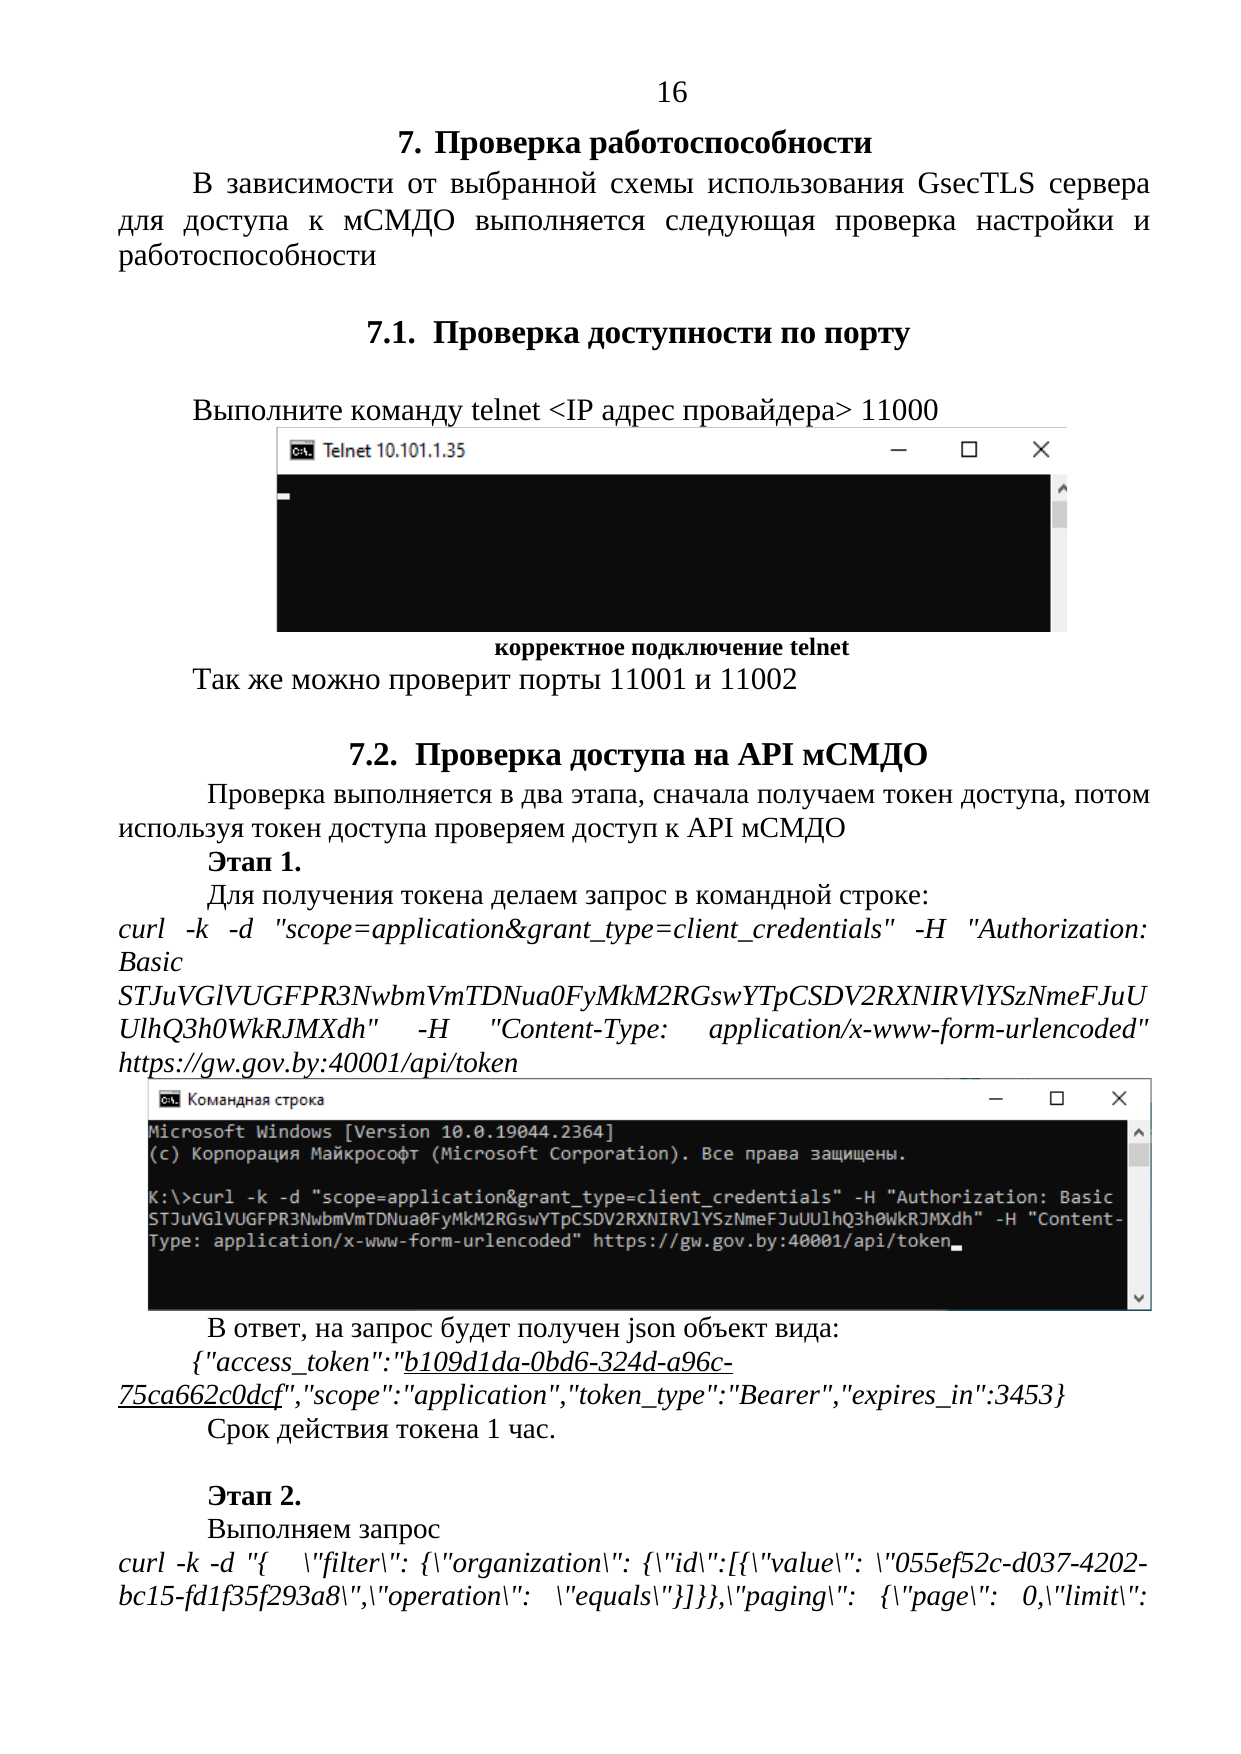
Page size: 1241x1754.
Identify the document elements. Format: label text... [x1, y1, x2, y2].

text Срок действия токена 1 час. [118, 1411, 1152, 1444]
text Этап 1. [118, 844, 1152, 877]
subtitle Проверка доступности по порту [125, 313, 1152, 351]
picture [147, 1078, 1152, 1311]
text Так же можно проверит порты 11001 и 11002 [118, 661, 1152, 696]
subtitle Проверка доступа на API мСМДО [125, 734, 1152, 772]
text В ответ, на запрос будет получен json объект вида: [118, 1310, 1152, 1344]
text Выполняем запрос [118, 1511, 1152, 1545]
text {"access_token":"b109d1da-0bd6-324d-a96c-75ca662c0dcf","scope":"application","token_type":"Bearer","expires_in":3453} [118, 1344, 1152, 1411]
text Проверка выполняется в два этапа, сначала получаем токен доступа, потом используя токен доступа проверяем доступ к API мСМДО [118, 777, 1152, 844]
text Выполните команду telnet <IP адрес провайдера> 11000 [118, 391, 1152, 427]
text корректное подключение telnet [118, 632, 1152, 661]
subtitle Проверка работоспособности [118, 122, 1152, 161]
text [118, 1545, 1152, 1612]
text curl -k -d "scope=application&grant_type=client_credentials" -H "Authorization: Basic STJuVGlVUGFPR3NwbmVmTDNua0FyMkM2RGswYTpCSDV2RXNIRVlYSzNmeFJuUUlhQ3h0WkRJMXdh" -H "Content-Type: application/x-www-form-urlencoded" https://gw.gov.by:40001/api/token [118, 911, 1152, 1078]
text Для получения токена делаем запрос в командной строке: [118, 877, 1152, 911]
text В зависимости от выбранной схемы использования GsecTLS сервера для доступа к мСМДО выполняется следующая проверка настройки и работоспособности [118, 165, 1152, 273]
picture [276, 427, 1068, 632]
text Этап 2. [118, 1478, 1152, 1511]
